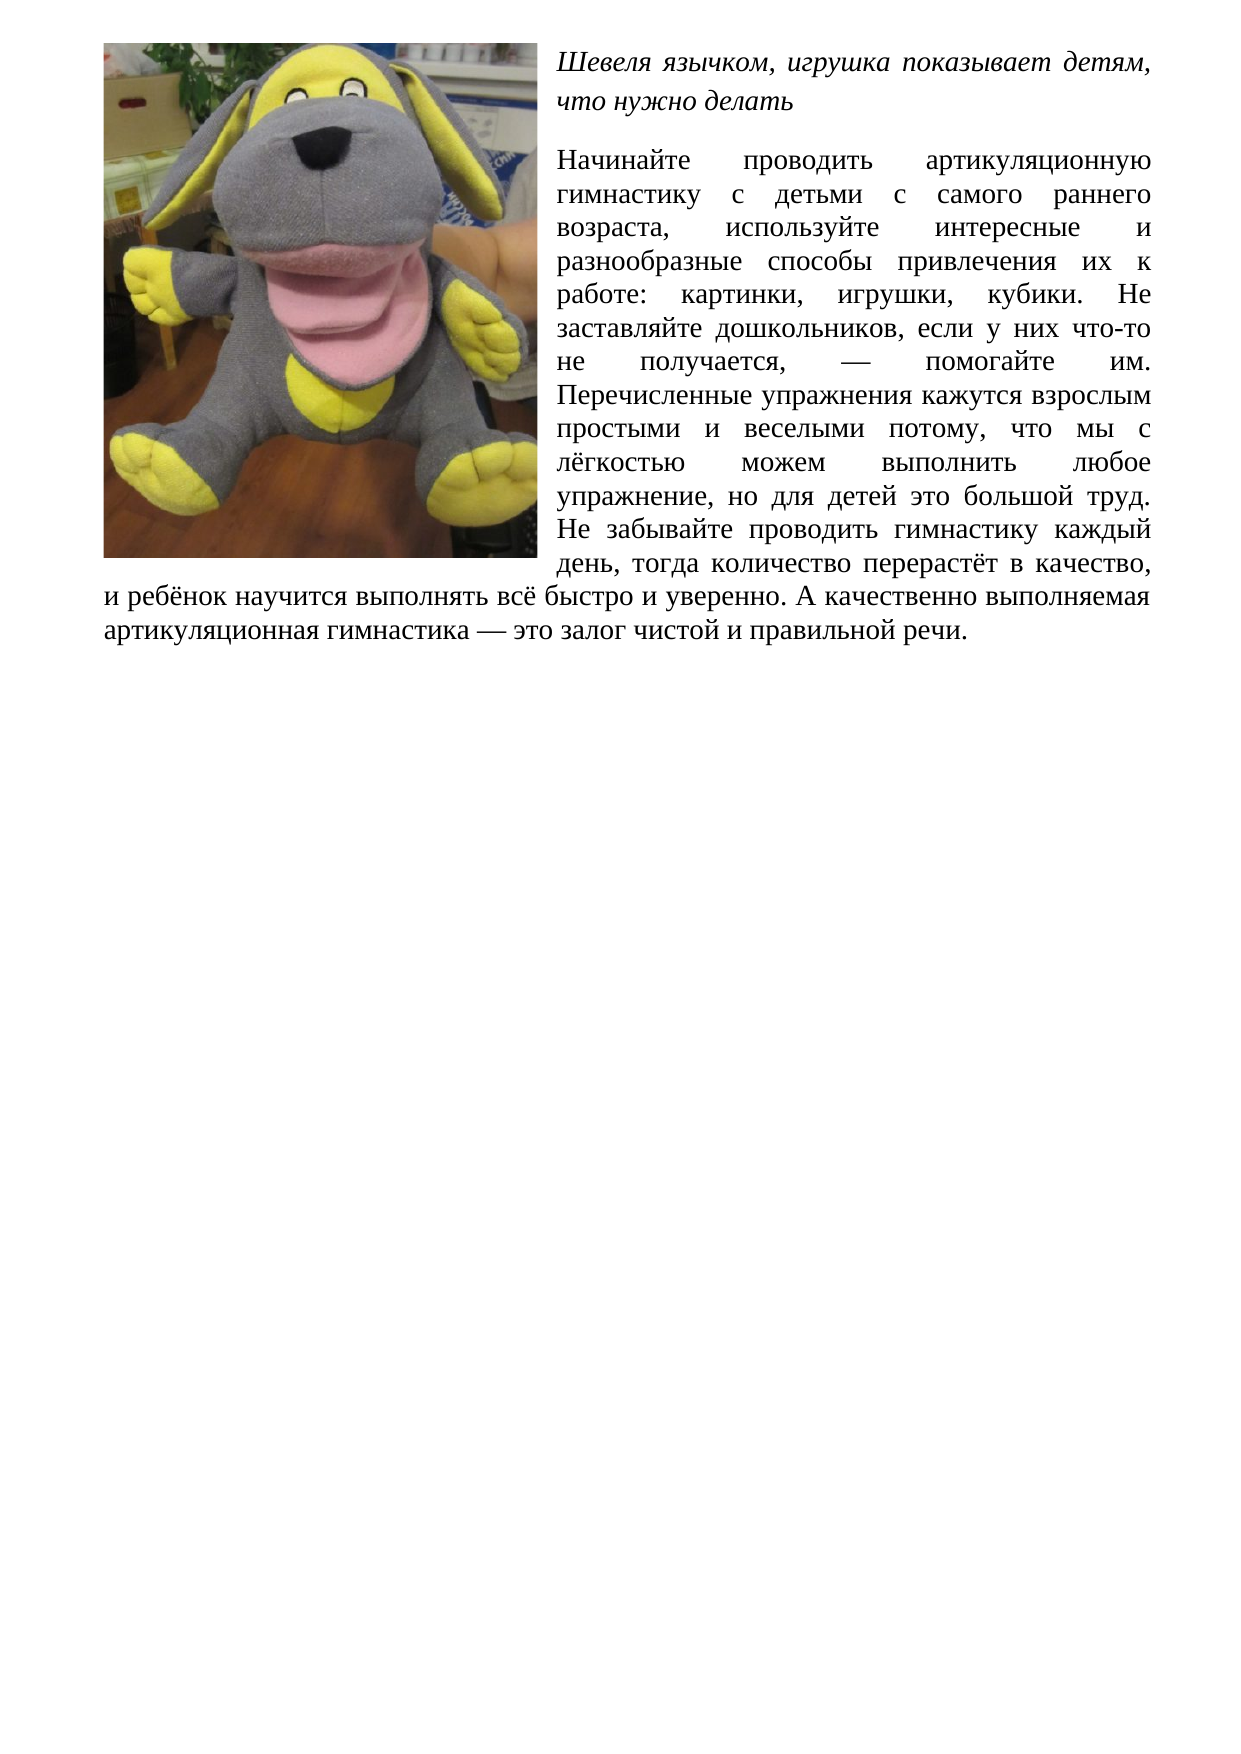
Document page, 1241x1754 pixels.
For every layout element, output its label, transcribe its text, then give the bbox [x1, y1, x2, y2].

picture [103, 43, 538, 557]
text Шевеля язычком, игрушка показывает детям, что нужно делать [538, 44, 1152, 116]
